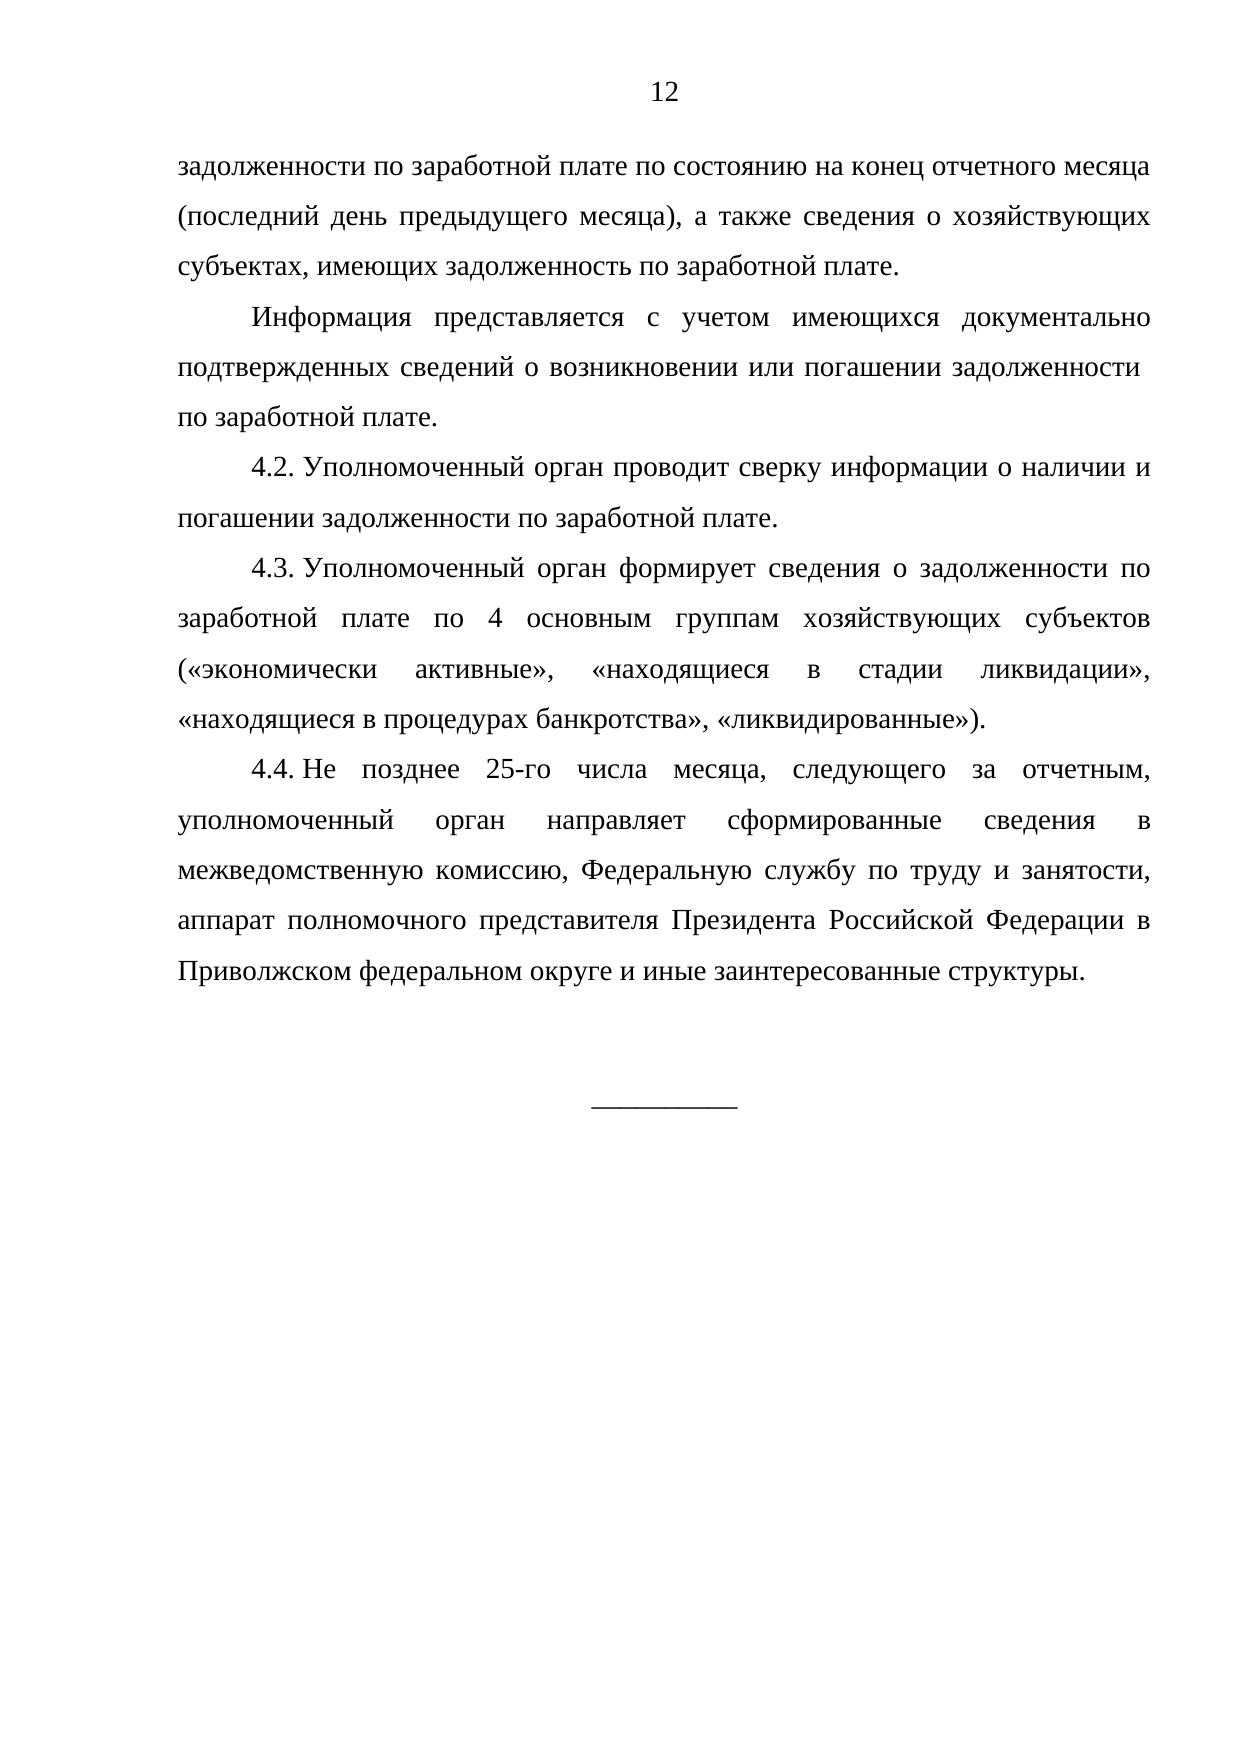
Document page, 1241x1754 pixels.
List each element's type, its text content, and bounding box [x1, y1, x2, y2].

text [177, 148, 1152, 282]
text Информация представляется с учетом имеющихся документально подтвержденных сведений о возникновении или погашении задолженности по заработной плате. [177, 299, 1152, 433]
text 4.3. Уполномоченный орган формирует сведения о задолженности по заработной плате по 4 основным группам хозяйствующих субъектов («экономически активные», «находящиеся в стадии ликвидации», «находящиеся в процедурах банкротства», «ликвидированные»). [177, 550, 1152, 735]
text __________ [177, 1078, 1152, 1112]
text 4.2. Уполномоченный орган проводит сверку информации о наличии и погашении задолженности по заработной плате. [177, 449, 1152, 533]
text 4.4. Не позднее 25-го числа месяца, следующего за отчетным, уполномоченный орган направляет сформированные сведения в межведомственную комиссию, Федеральную службу по труду и занятости, аппарат полномочного представителя Президента Российской Федерации в Приволжском федеральном округе и иные заинтересованные структуры. [177, 751, 1152, 986]
